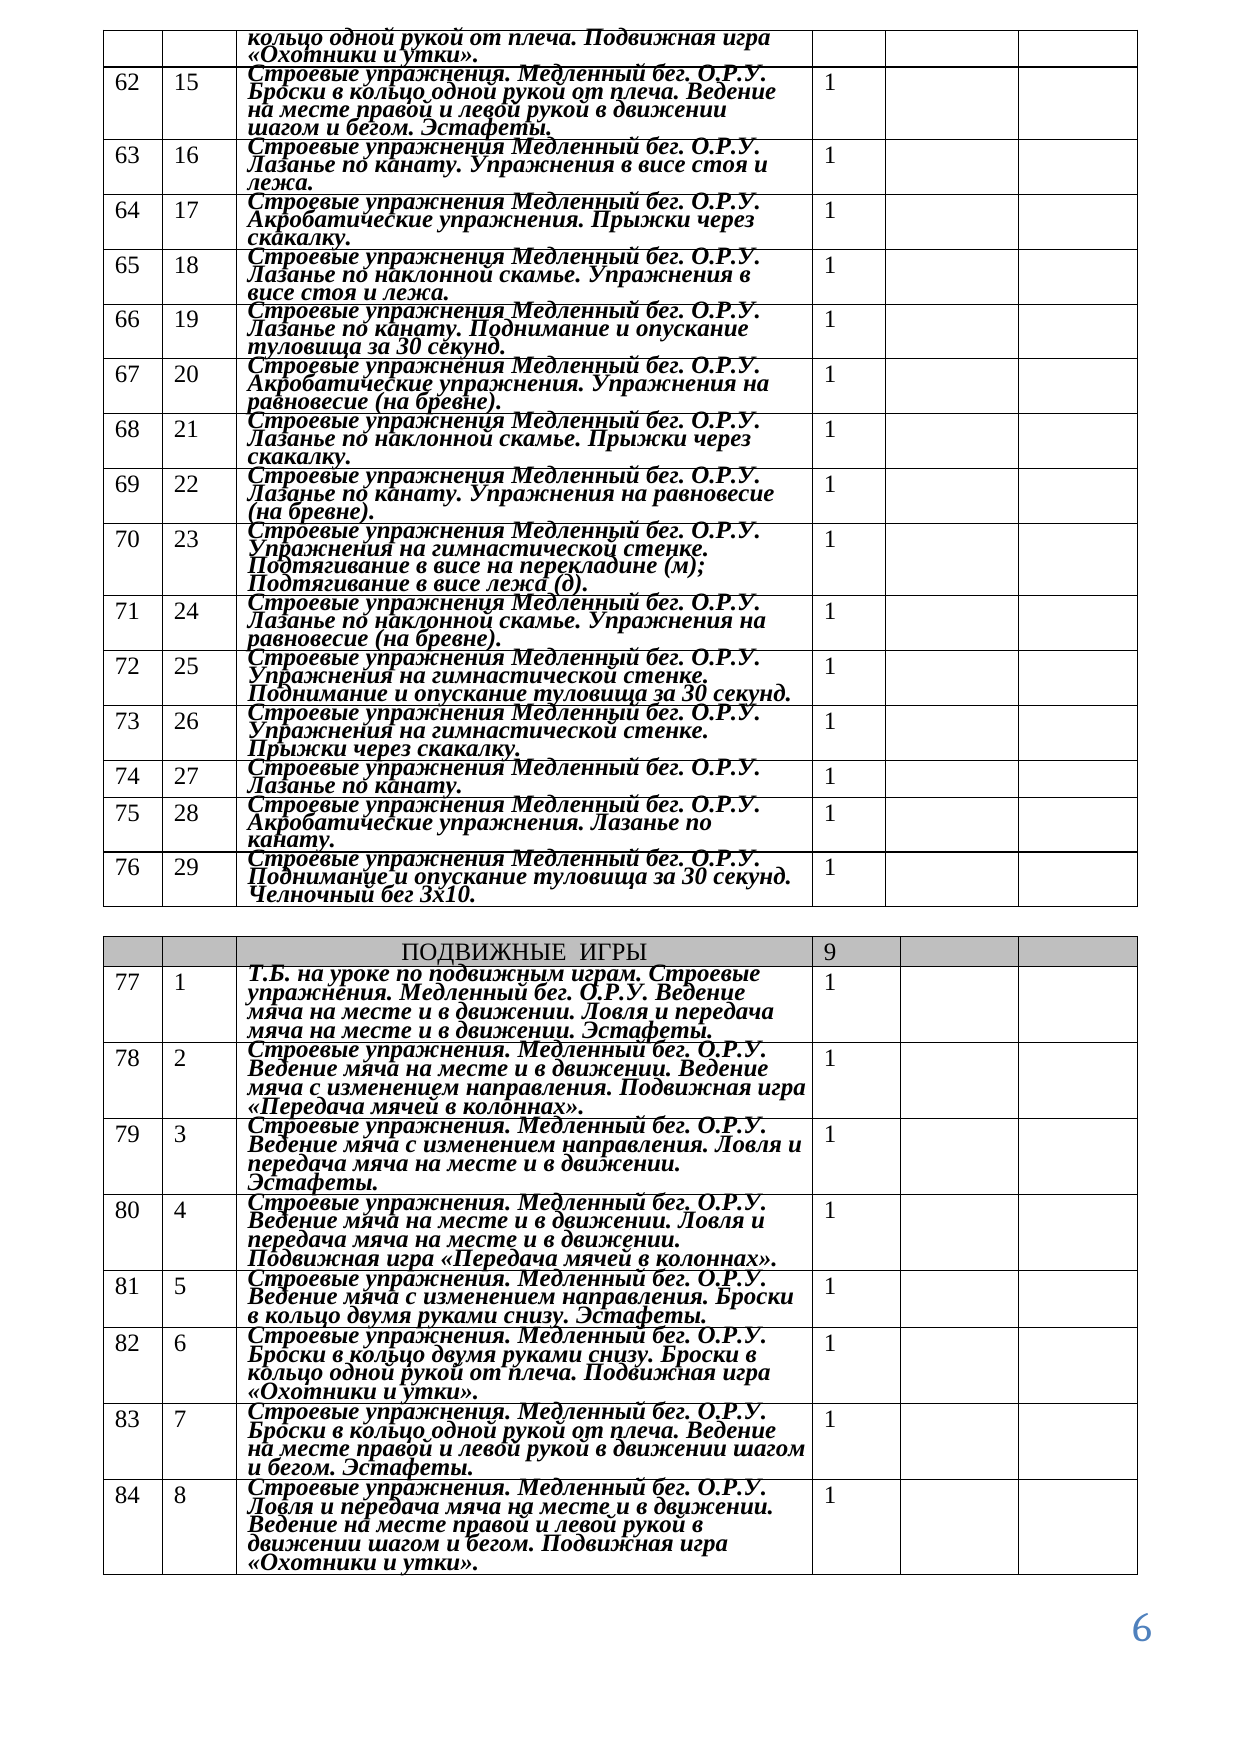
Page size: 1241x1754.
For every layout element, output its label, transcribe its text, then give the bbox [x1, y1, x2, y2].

table_cell 1 [813, 195, 885, 249]
table_cell 1 [813, 1271, 900, 1327]
table_header [1019, 937, 1137, 966]
table_cell Строевые упражнения Медленный бег. О.Р.У. Акробатические упражнения. Лазанье по канату. [237, 798, 812, 851]
table_cell [1019, 140, 1137, 194]
table_cell 1 [813, 414, 885, 468]
table_cell [901, 967, 1018, 1042]
table_cell 24 [163, 596, 236, 650]
table_cell [1019, 967, 1137, 1042]
table_cell [901, 1271, 1018, 1327]
table_cell [1019, 798, 1137, 851]
table_cell 29 [163, 853, 236, 906]
table_cell 1 [813, 596, 885, 650]
table_cell 1 [813, 359, 885, 413]
table_header ПОДВИЖНЫЕ ИГРЫ [237, 937, 812, 966]
table_cell [1019, 524, 1137, 595]
table_cell [901, 1043, 1018, 1118]
table_cell Строевые упражнения. Медленный бег. О.Р.У. Ведение мяча на месте и в движении. Ловля и передача мяча на месте и в движении. Подвижная игра «Передача мячей в колоннах». [237, 1195, 812, 1270]
table_cell 80 [104, 1195, 162, 1270]
table_cell [901, 1119, 1018, 1194]
table_cell 72 [104, 651, 162, 705]
table_cell Строевые упражнения Медленный бег. О.Р.У. Акробатические упражнения. Прыжки через скакалку. [237, 195, 812, 249]
table_cell 3 [163, 1119, 236, 1194]
table_cell 1 [813, 967, 900, 1042]
table_cell 16 [163, 140, 236, 194]
table_cell 21 [163, 414, 236, 468]
table_cell 6 [163, 1328, 236, 1403]
table_cell 14 [163, 31, 236, 66]
table_cell 17 [163, 195, 236, 249]
table_header [104, 937, 162, 966]
table_cell 83 [104, 1404, 162, 1479]
table_cell 77 [104, 967, 162, 1042]
table_cell [1019, 1480, 1137, 1574]
table_cell 4 [163, 1195, 236, 1270]
table_cell 2 [163, 1043, 236, 1118]
table_cell 1 [163, 967, 236, 1042]
table_cell [1019, 761, 1137, 797]
table_cell [1019, 1328, 1137, 1403]
table_cell 8 [163, 1480, 236, 1574]
table_cell Строевые упражнения Медленный бег. О.Р.У. Лазанье по канату. [237, 761, 812, 797]
table_cell Строевые упражнения Медленный бег. О.Р.У. Лазанье по канату. Поднимание и опускание туловища за 30 секунд. [237, 305, 812, 358]
table_cell 1 [813, 305, 885, 358]
table_cell 70 [104, 524, 162, 595]
table_cell 7 [163, 1404, 236, 1479]
table_cell 84 [104, 1480, 162, 1574]
table_cell [901, 1195, 1018, 1270]
table_cell Строевые упражнения. Медленный бег. О.Р.У. Броски в кольцо одной рукой от плеча. Ведение на месте правой и левой рукой в движении шагом и бегом. Эстафеты. [237, 1404, 812, 1479]
table_cell Строевые упражнения Медленный бег. О.Р.У. Лазанье по наклонной скамье. Прыжки через скакалку. [237, 414, 812, 468]
table_cell 5 [163, 1271, 236, 1327]
table_cell 1 [813, 31, 885, 66]
table_cell 73 [104, 706, 162, 760]
table_cell [886, 31, 1018, 66]
table_cell 26 [163, 706, 236, 760]
table_cell 22 [163, 469, 236, 523]
table_cell Строевые упражнения Медленный бег. О.Р.У. Лазанье по наклонной скамье. Упражнения в висе стоя и лежа. [237, 250, 812, 303]
table_header 9 [813, 937, 900, 966]
table_cell 74 [104, 761, 162, 797]
table_cell 79 [104, 1119, 162, 1194]
table_header [163, 937, 236, 966]
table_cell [237, 31, 812, 66]
table_cell Строевые упражнения. Медленный бег. О.Р.У. Ведение мяча с изменением направления. Ловля и передача мяча на месте и в движении. Эстафеты. [237, 1119, 812, 1194]
table_cell Т.Б. на уроке по подвижным играм. Строевые упражнения. Медленный бег. О.Р.У. Ведение мяча на месте и в движении. Ловля и передача мяча на месте и в движении. Эстафеты. [237, 967, 812, 1042]
table_cell [1019, 305, 1137, 358]
table_cell [1019, 359, 1137, 413]
table_cell 25 [163, 651, 236, 705]
table_cell Строевые упражнения Медленный бег. О.Р.У. Поднимание и опускание туловища за 30 секунд. Челночный бег 3х10. [237, 853, 812, 906]
table_cell Строевые упражнения Медленный бег. О.Р.У. Акробатические упражнения. Упражнения на равновесие (на бревне). [237, 359, 812, 413]
table_cell [886, 798, 1018, 851]
table_cell 1 [813, 1404, 900, 1479]
table_cell [1019, 1404, 1137, 1479]
table_cell 62 [104, 68, 162, 139]
table_cell 1 [813, 706, 885, 760]
table_cell [1019, 596, 1137, 650]
table_cell 28 [163, 798, 236, 851]
table_cell Строевые упражнения. Медленный бег. О.Р.У. Ловля и передача мяча на месте и в движении. Ведение на месте правой и левой рукой в движении шагом и бегом. Подвижная игра «Охотники и утки». [237, 1480, 812, 1574]
table_cell Строевые упражнения Медленный бег. О.Р.У. Упражнения на гимнастической стенке. Прыжки через скакалку. [237, 706, 812, 760]
table_cell 1 [813, 469, 885, 523]
table_cell 66 [104, 305, 162, 358]
table_cell 20 [163, 359, 236, 413]
table_cell 1 [813, 1480, 900, 1574]
table_cell 19 [163, 305, 236, 358]
table_cell [886, 651, 1018, 705]
table_cell [1019, 1119, 1137, 1194]
table_cell 23 [163, 524, 236, 595]
table_cell 81 [104, 1271, 162, 1327]
table_cell 1 [813, 524, 885, 595]
table_cell [1019, 31, 1137, 66]
table_cell 1 [813, 1195, 900, 1270]
table_cell [1019, 68, 1137, 139]
table_cell [901, 1480, 1018, 1574]
table_cell 1 [813, 798, 885, 851]
table_cell Строевые упражнения Медленный бег. О.Р.У. Упражнения на гимнастической стенке. Подтягивание в висе на перекладине (м); Подтягивание в висе лежа (д). [237, 524, 812, 595]
table_cell [886, 305, 1018, 358]
table_cell [886, 596, 1018, 650]
table_cell [901, 1328, 1018, 1403]
table_cell 68 [104, 414, 162, 468]
table_cell 18 [163, 250, 236, 303]
table_cell [1019, 853, 1137, 906]
table_cell [886, 761, 1018, 797]
table_cell [886, 68, 1018, 139]
table_cell [886, 524, 1018, 595]
table_cell Строевые упражнения. Медленный бег. О.Р.У. Броски в кольцо одной рукой от плеча. Ведение на месте правой и левой рукой в движении шагом и бегом. Эстафеты. [237, 68, 812, 139]
table_cell [886, 250, 1018, 303]
table_cell 63 [104, 140, 162, 194]
table_cell 1 [813, 1043, 900, 1118]
table_cell Строевые упражнения Медленный бег. О.Р.У. Упражнения на гимнастической стенке. Поднимание и опускание туловища за 30 секунд. [237, 651, 812, 705]
table_cell [901, 1404, 1018, 1479]
table_cell 15 [163, 68, 236, 139]
table_cell [1019, 469, 1137, 523]
table_cell 65 [104, 250, 162, 303]
table_cell 75 [104, 798, 162, 851]
table_cell [1019, 706, 1137, 760]
table_cell 61 [104, 31, 162, 66]
table_cell [1019, 1271, 1137, 1327]
table_cell [886, 853, 1018, 906]
table_cell 69 [104, 469, 162, 523]
table_cell [886, 469, 1018, 523]
table_cell [1019, 651, 1137, 705]
table_cell 1 [813, 1328, 900, 1403]
table_cell 1 [813, 761, 885, 797]
table_cell Строевые упражнения Медленный бег. О.Р.У. Лазанье по канату. Упражнения на равновесие (на бревне). [237, 469, 812, 523]
table_cell Строевые упражнения. Медленный бег. О.Р.У. Ведение мяча с изменением направления. Броски в кольцо двумя руками снизу. Эстафеты. [237, 1271, 812, 1327]
table_cell [886, 359, 1018, 413]
table_cell 67 [104, 359, 162, 413]
table_cell 1 [813, 1119, 900, 1194]
table_cell 78 [104, 1043, 162, 1118]
table_cell 64 [104, 195, 162, 249]
table_cell Строевые упражнения. Медленный бег. О.Р.У. Ведение мяча на месте и в движении. Ведение мяча с изменением направления. Подвижная игра «Передача мячей в колоннах». [237, 1043, 812, 1118]
table_cell [886, 706, 1018, 760]
table_cell Строевые упражнения Медленный бег. О.Р.У. Лазанье по наклонной скамье. Упражнения на равновесие (на бревне). [237, 596, 812, 650]
table_cell 1 [813, 651, 885, 705]
table_cell [886, 414, 1018, 468]
table_cell 1 [813, 250, 885, 303]
table_cell [1019, 195, 1137, 249]
table_cell 1 [813, 68, 885, 139]
table_cell [1019, 1195, 1137, 1270]
table_cell Строевые упражнения Медленный бег. О.Р.У. Лазанье по канату. Упражнения в висе стоя и лежа. [237, 140, 812, 194]
table_cell 1 [813, 853, 885, 906]
table_cell [1019, 414, 1137, 468]
table_cell 76 [104, 853, 162, 906]
table_cell [1019, 250, 1137, 303]
table_cell [886, 140, 1018, 194]
table_cell 71 [104, 596, 162, 650]
table_cell [1019, 1043, 1137, 1118]
table_header [901, 937, 1018, 966]
table_cell 27 [163, 761, 236, 797]
table_cell 82 [104, 1328, 162, 1403]
table_cell [886, 195, 1018, 249]
table_cell 1 [813, 140, 885, 194]
